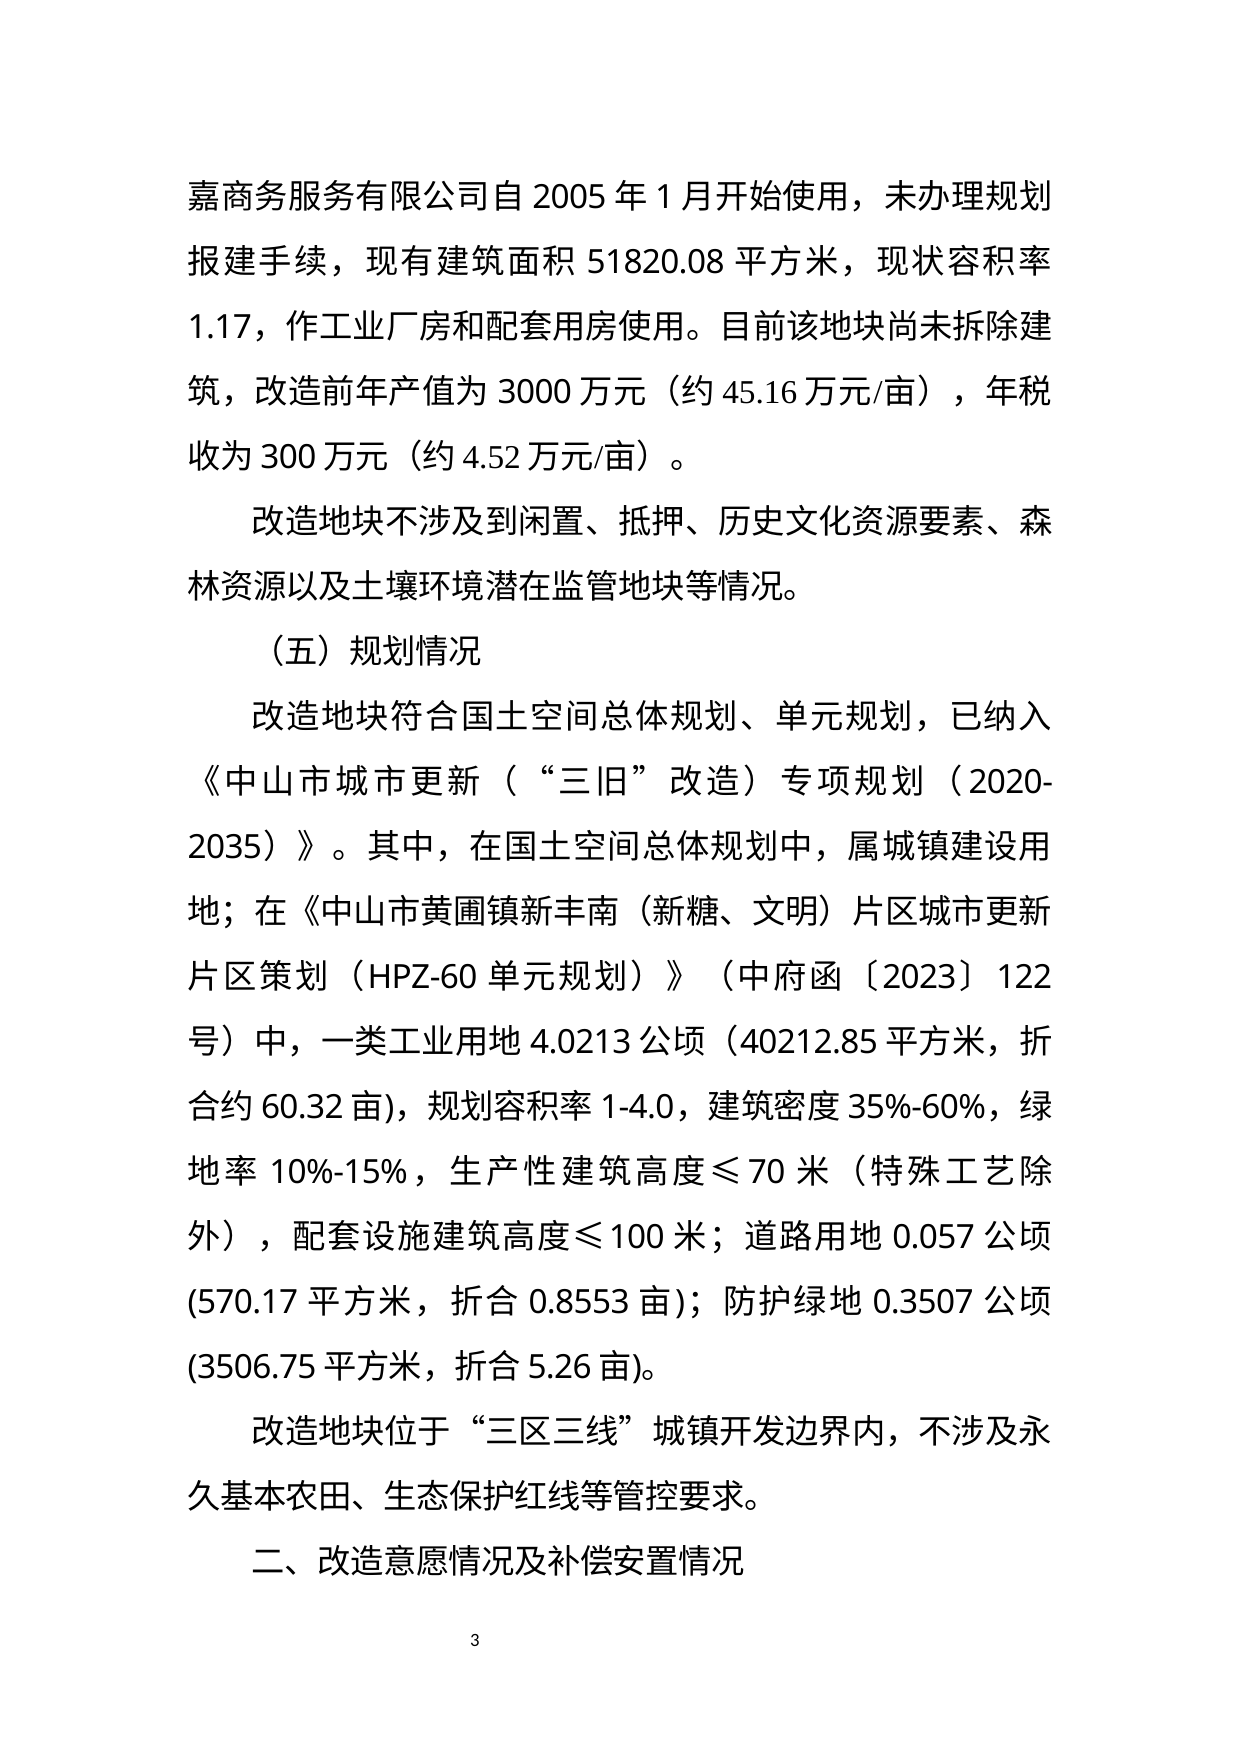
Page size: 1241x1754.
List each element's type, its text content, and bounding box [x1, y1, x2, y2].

list 改造意愿情况及补偿安置情况 [187, 1527, 1053, 1592]
text 改造地块不涉及到闲置、抵押、历史文化资源要素、森林资源以及土壤环境潜在监管地块等情况。 [187, 487, 1053, 617]
text 改造地块符合国土空间总体规划、单元规划，已纳入《中山市城市更新（“三旧”改造）专项规划（2020-2035）》。其中，在国土空间总体规划中，属城镇建设用地；在《中山市黄圃镇新丰南（新糖、文明）片区城市更新片区策划（HPZ-60单元规划）》（中府函〔2023〕122号）中，一类工业用地4.0213公顷（40212.85平方米，折合约60.32亩)，规划容积率1-4.0，建筑密度35%-60%，绿地率10%-15%，生产性建筑高度≤70米（特殊工艺除外），配套设施建筑高度≤100米；道路用地0.057公顷(570.17平方米，折合0.8553亩)；防护绿地0.3507公顷(3506.75平方米，折合5.26亩)。 [187, 682, 1053, 1397]
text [187, 162, 1053, 487]
text 改造地块位于“三区三线”城镇开发边界内，不涉及永久基本农田、生态保护红线等管控要求。 [187, 1397, 1053, 1527]
text （五）规划情况 [187, 617, 1053, 682]
